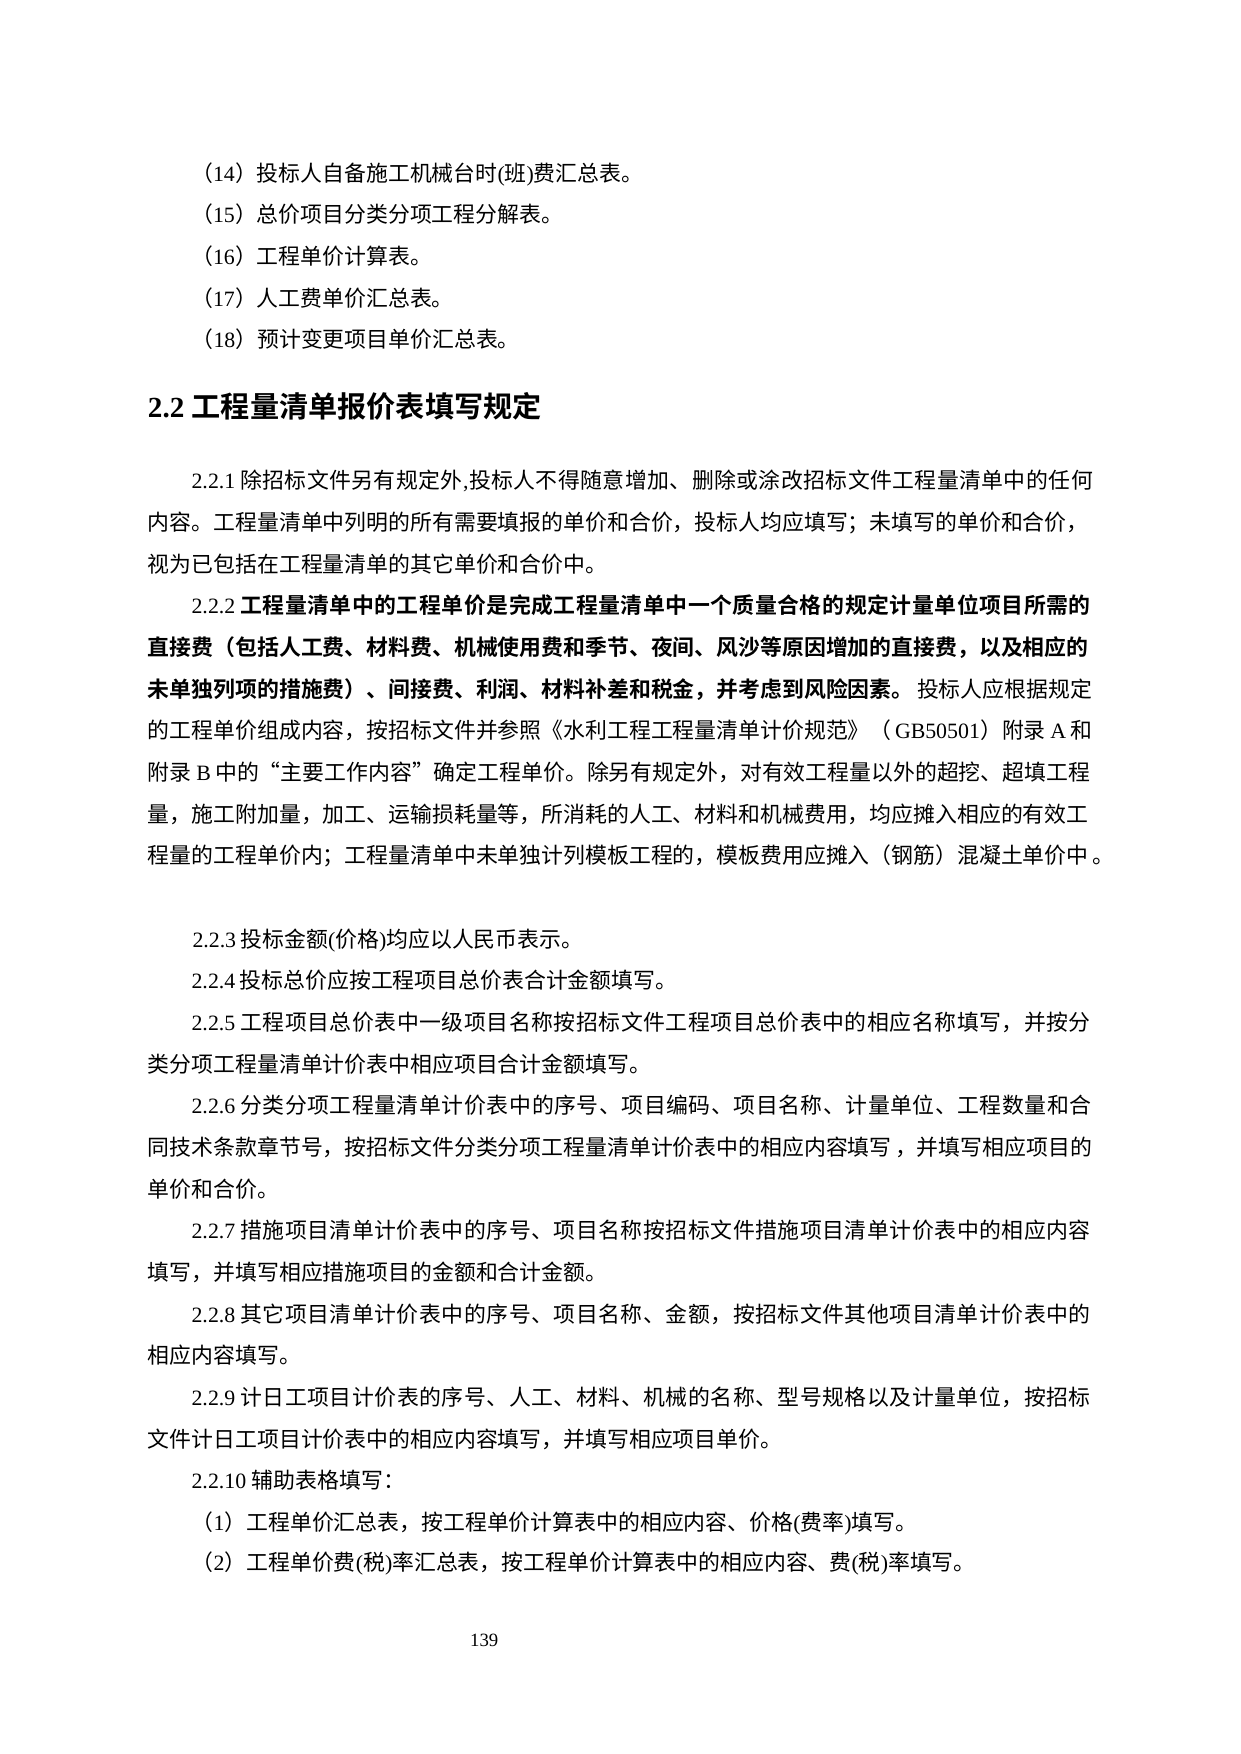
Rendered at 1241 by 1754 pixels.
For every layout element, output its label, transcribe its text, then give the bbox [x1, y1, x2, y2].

text （2）工程单价费(税)率汇总表，按工程单价计算表中的相应内容、费(税)率填写。 [148, 1539, 1092, 1578]
text 2.2.5工程项目总价表中一级项目名称按招标文件工程项目总价表中的相应名称填写，并按分类分项工程量清单计价表中相应项目合计金额填写。 [148, 997, 1092, 1080]
text 2.2.2工程量清单中的工程单价是完成工程量清单中一个质量合格的规定计量单位项目所需的直接费（包括人工费、材料费、机械使用费和季节、夜间、风沙等原因增加的直接费，以及相应的未单独列项的措施费）、间接费、利润、材料补差和税金，并考虑到风险因素。投标人应根据规定的工程单价组成内容，按招标文件并参照《水利工程工程量清单计价规范》（GB50501）附录A和附录B中的“主要工作内容”确定工程单价。除另有规定外，对有效工程量以外的超挖、超填工程量，施工附加量，加工、运输损耗量等，所消耗的人工、材料和机械费用，均应摊入相应的有效工程量的工程单价内；工程量清单中未单独计列模板工程的，模板费用应摊入（钢筋）混凝土单价中。 [148, 580, 1092, 914]
subtitle 2.2 工程量清单报价表填写规定 [148, 383, 1092, 425]
text 2.2.10 辅助表格填写： [148, 1455, 1092, 1497]
text 2.2.7措施项目清单计价表中的序号、项目名称按招标文件措施项目清单计价表中的相应内容填写，并填写相应措施项目的金额和合计金额。 [148, 1205, 1092, 1289]
text 2.2.1除招标文件另有规定外,投标人不得随意增加、删除或涂改招标文件工程量清单中的任何内容。工程量清单中列明的所有需要填报的单价和合价，投标人均应填写；未填写的单价和合价，视为已包括在工程量清单的其它单价和合价中。 [148, 455, 1092, 580]
text （17）人工费单价汇总表。 [148, 273, 1092, 314]
text （18）预计变更项目单价汇总表。 [148, 314, 1092, 356]
text 2.2.9计日工项目计价表的序号、人工、材料、机械的名称、型号规格以及计量单位，按招标文件计日工项目计价表中的相应内容填写，并填写相应项目单价。 [148, 1372, 1092, 1455]
text （14）投标人自备施工机械台时(班)费汇总表。 [148, 148, 1092, 189]
text 2.2.4投标总价应按工程项目总价表合计金额填写。 [148, 955, 1092, 997]
text （16）工程单价计算表。 [148, 231, 1092, 273]
text （15）总价项目分类分项工程分解表。 [148, 189, 1092, 231]
text 2.2.8其它项目清单计价表中的序号、项目名称、金额，按招标文件其他项目清单计价表中的相应内容填写。 [148, 1289, 1092, 1372]
text 2.2.6分类分项工程量清单计价表中的序号、项目编码、项目名称、计量单位、工程数量和合同技术条款章节号，按招标文件分类分项工程量清单计价表中的相应内容填写，并填写相应项目的单价和合价。 [148, 1080, 1092, 1205]
text （1）工程单价汇总表，按工程单价计算表中的相应内容、价格(费率)填写。 [148, 1497, 1092, 1539]
text 2.2.3投标金额(价格)均应以人民币表示。 [148, 914, 1092, 955]
